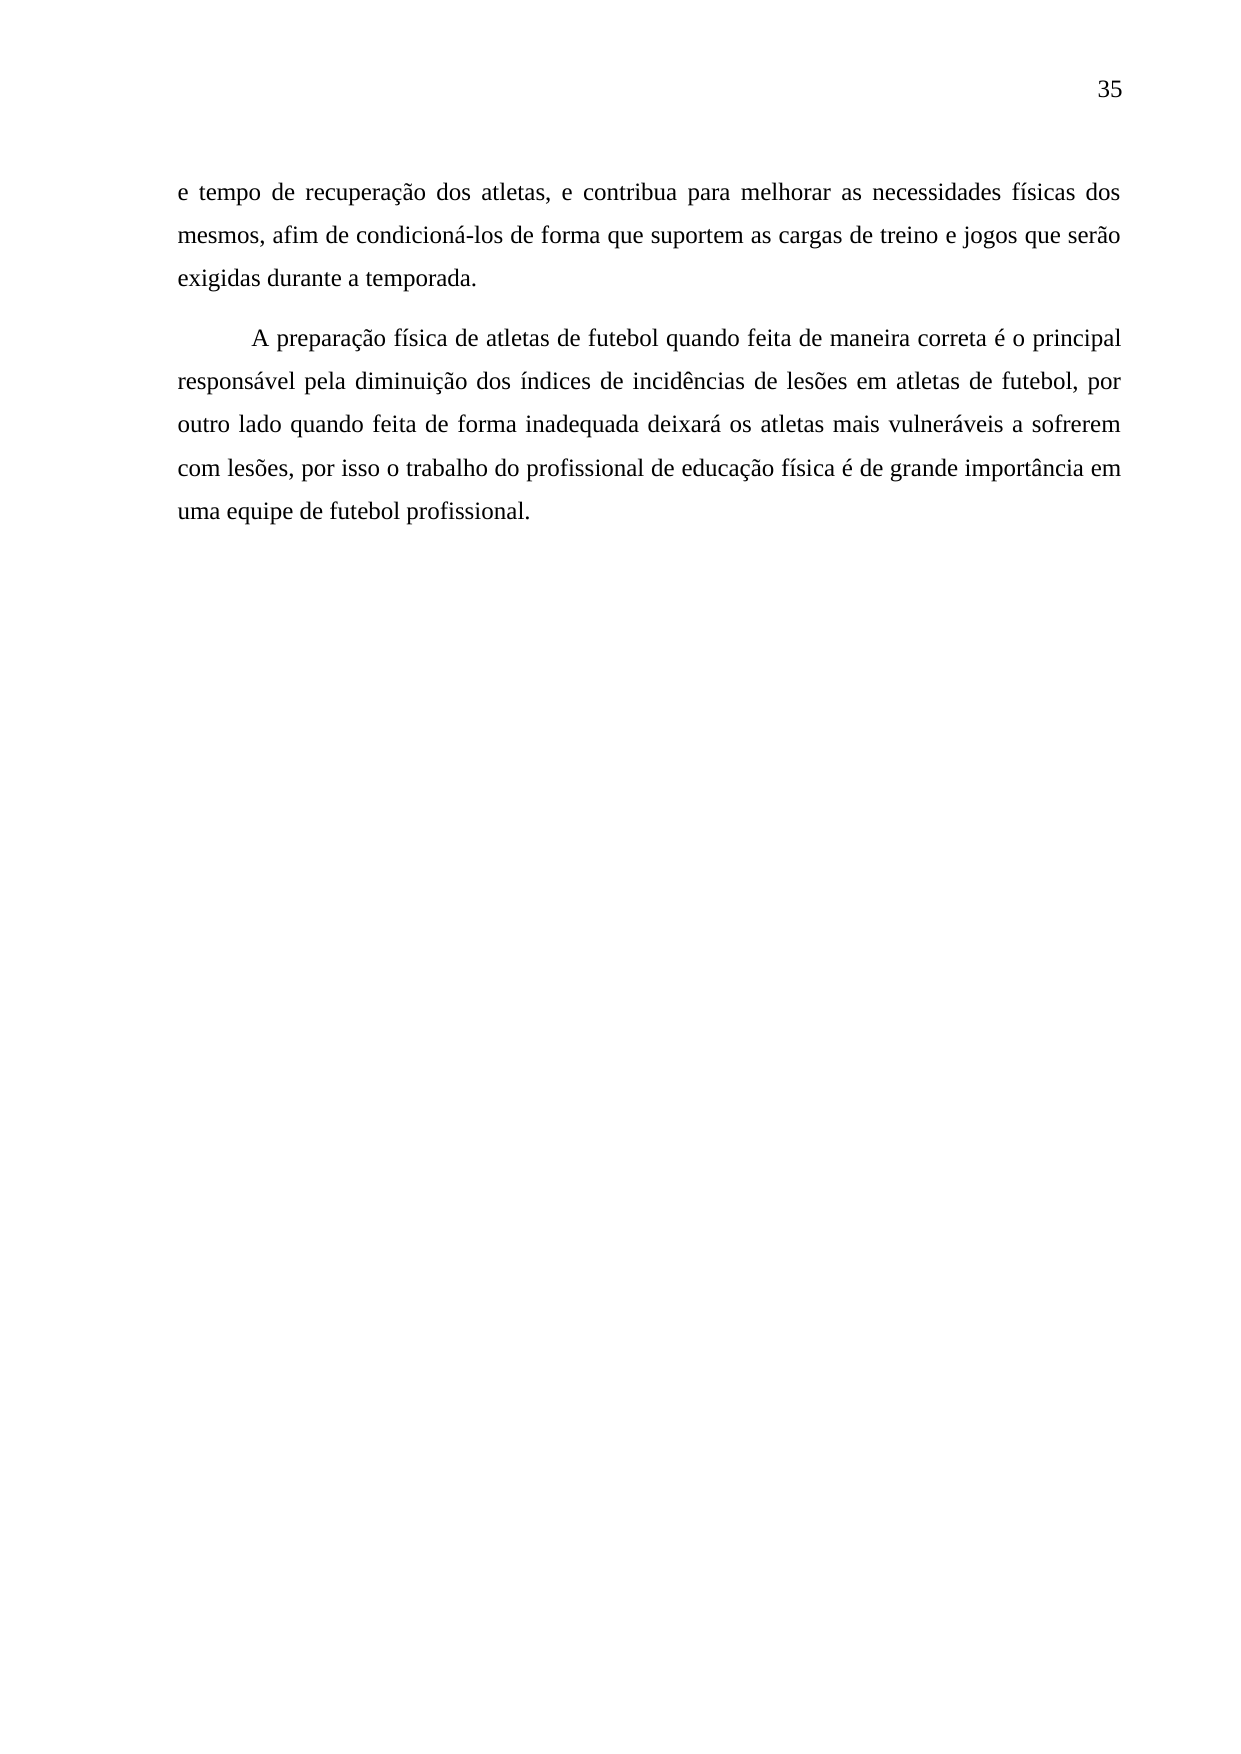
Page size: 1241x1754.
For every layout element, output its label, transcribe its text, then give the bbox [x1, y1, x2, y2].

text A preparação física de atletas de futebol quando feita de maneira correta é o principal responsável pela diminuição dos índices de incidências de lesões em atletas de futebol, por outro lado quando feita de forma inadequada deixará os atletas mais vulneráveis a sofrerem com lesões, por isso o trabalho do profissional de educação física é de grande importância em uma equipe de futebol profissional. [177, 323, 1122, 524]
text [177, 177, 1122, 292]
